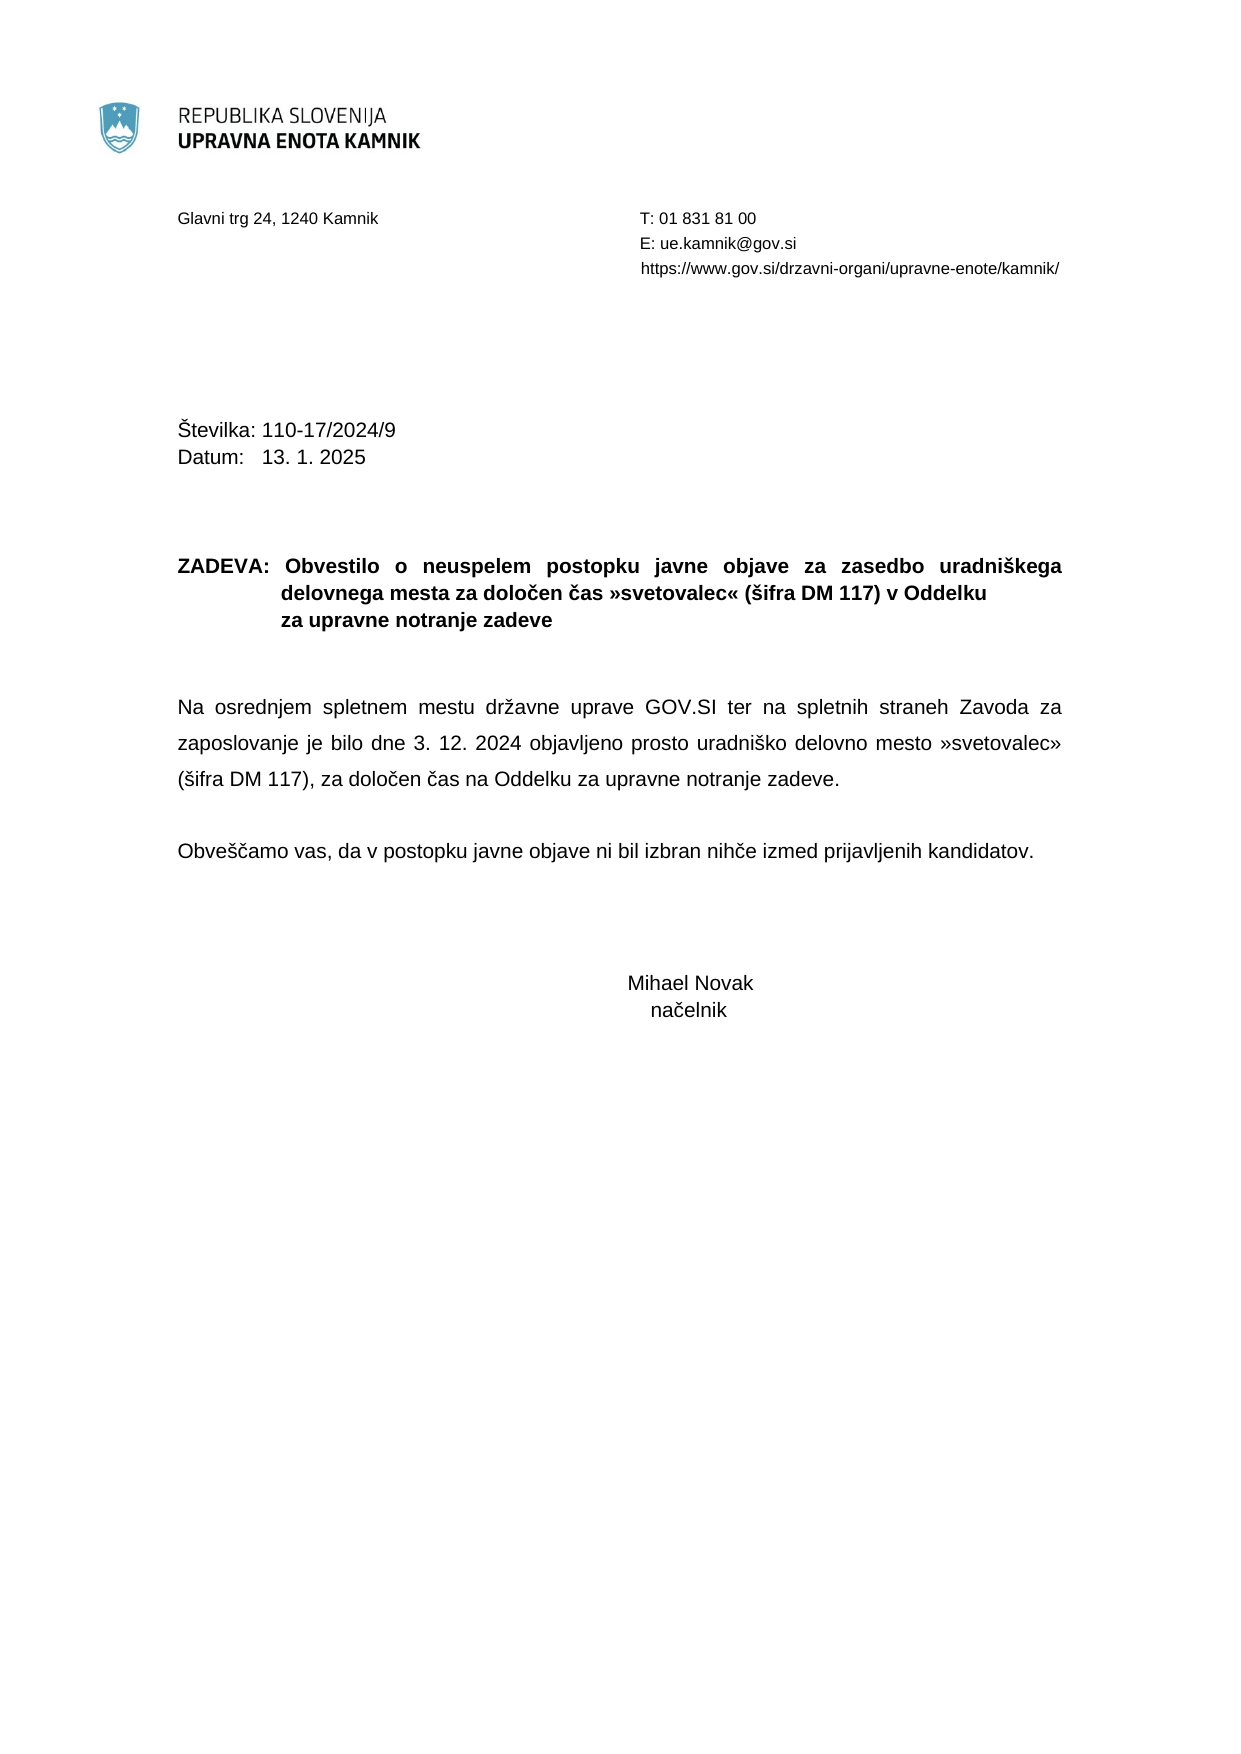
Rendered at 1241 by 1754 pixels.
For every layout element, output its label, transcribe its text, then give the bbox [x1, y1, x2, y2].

text ZADEVA: Obvestilo o neuspelem postopku javne objave za zasedbo uradniškega delovnega mesta za določen čas »svetovalec« (šifra DM 117) v Oddelku [177, 550, 1063, 604]
picture [0, 0, 709, 160]
text za upravne notranje zadeve [281, 604, 1063, 632]
text načelnik [627, 995, 1063, 1022]
text Obveščamo vas, da v postopku javne objave ni bil izbran nihče izmed prijavljenih kandidatov. [177, 838, 1063, 886]
text Mihael Novak [627, 968, 1063, 995]
text Datum: 13. 1. 2025 [177, 442, 1063, 469]
text Na osrednjem spletnem mestu državne uprave GOV.SI ter na spletnih straneh Zavoda za zaposlovanje je bilo dne 3. 12. 2024 objavljeno prosto uradniško delovno mesto »svetovalec» (šifra DM 117), za določen čas na Oddelku za upravne notranje zadeve. [177, 695, 1063, 791]
text Številka: 110-17/2024/9 [177, 415, 1063, 442]
